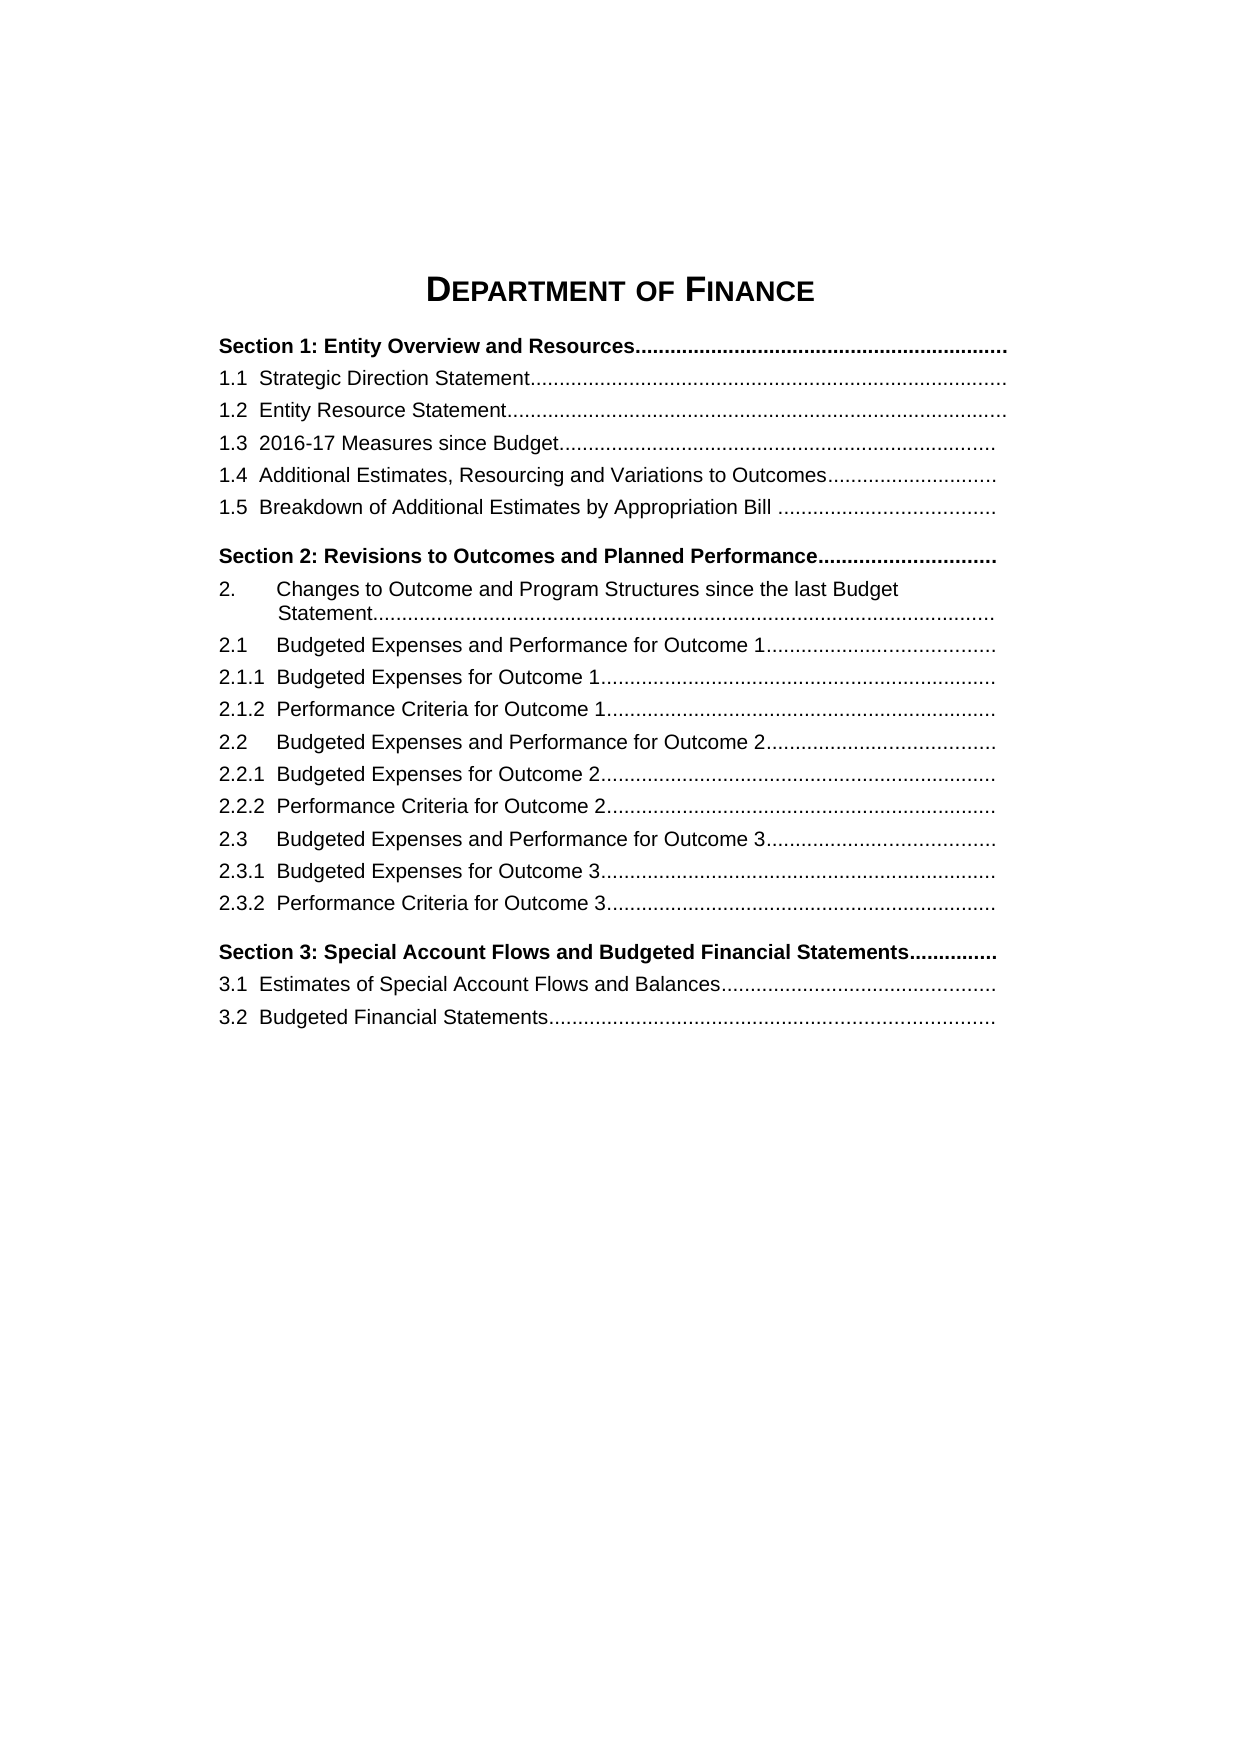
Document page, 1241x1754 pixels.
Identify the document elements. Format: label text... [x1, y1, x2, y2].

text 3.2 Budgeted Financial Statements 45 [218, 1004, 933, 1028]
text 1.3 2016-17 Measures since Budget 12 [218, 431, 933, 454]
text 1.4 Additional Estimates, Resourcing and Variations to Outcomes 15 [218, 463, 933, 487]
text 1.1 Strategic Direction Statement 9 [218, 366, 933, 390]
text 2.1.1 Budgeted Expenses for Outcome 1 22 [218, 665, 933, 689]
text 1.5 Breakdown of Additional Estimates by Appropriation Bill 18 [218, 495, 933, 519]
text 2.2.1 Budgeted Expenses for Outcome 2 24 [218, 762, 933, 786]
text 1.2 Entity Resource Statement 9 [218, 398, 933, 422]
text Section 3: Special Account Flows and Budgeted Financial Statements 42 [218, 940, 933, 964]
text 2.3 Budgeted Expenses and Performance for Outcome 3 39 [218, 826, 933, 850]
text 2.1.2 Performance Criteria for Outcome 1 23 [218, 697, 933, 721]
text 2.2.2 Performance Criteria for Outcome 2 36 [218, 794, 933, 818]
text 2.1 Budgeted Expenses and Performance for Outcome 1 22 [218, 633, 933, 657]
subtitle Department of Finance [218, 268, 1022, 309]
text 3.1 Estimates of Special Account Flows and Balances 42 [218, 972, 933, 996]
text 2.3.2 Performance Criteria for Outcome 3 41 [218, 891, 933, 915]
text 2.3.1 Budgeted Expenses for Outcome 3 39 [218, 859, 933, 883]
text 2. Changes to Outcome and Program Structures since the last Budget Statement 21 [218, 576, 933, 624]
text 2.2 Budgeted Expenses and Performance for Outcome 2 24 [218, 729, 933, 753]
text Section 2: Revisions to Outcomes and Planned Performance 21 [218, 544, 933, 568]
text Section 1: Entity Overview and Resources 9 [218, 334, 933, 358]
